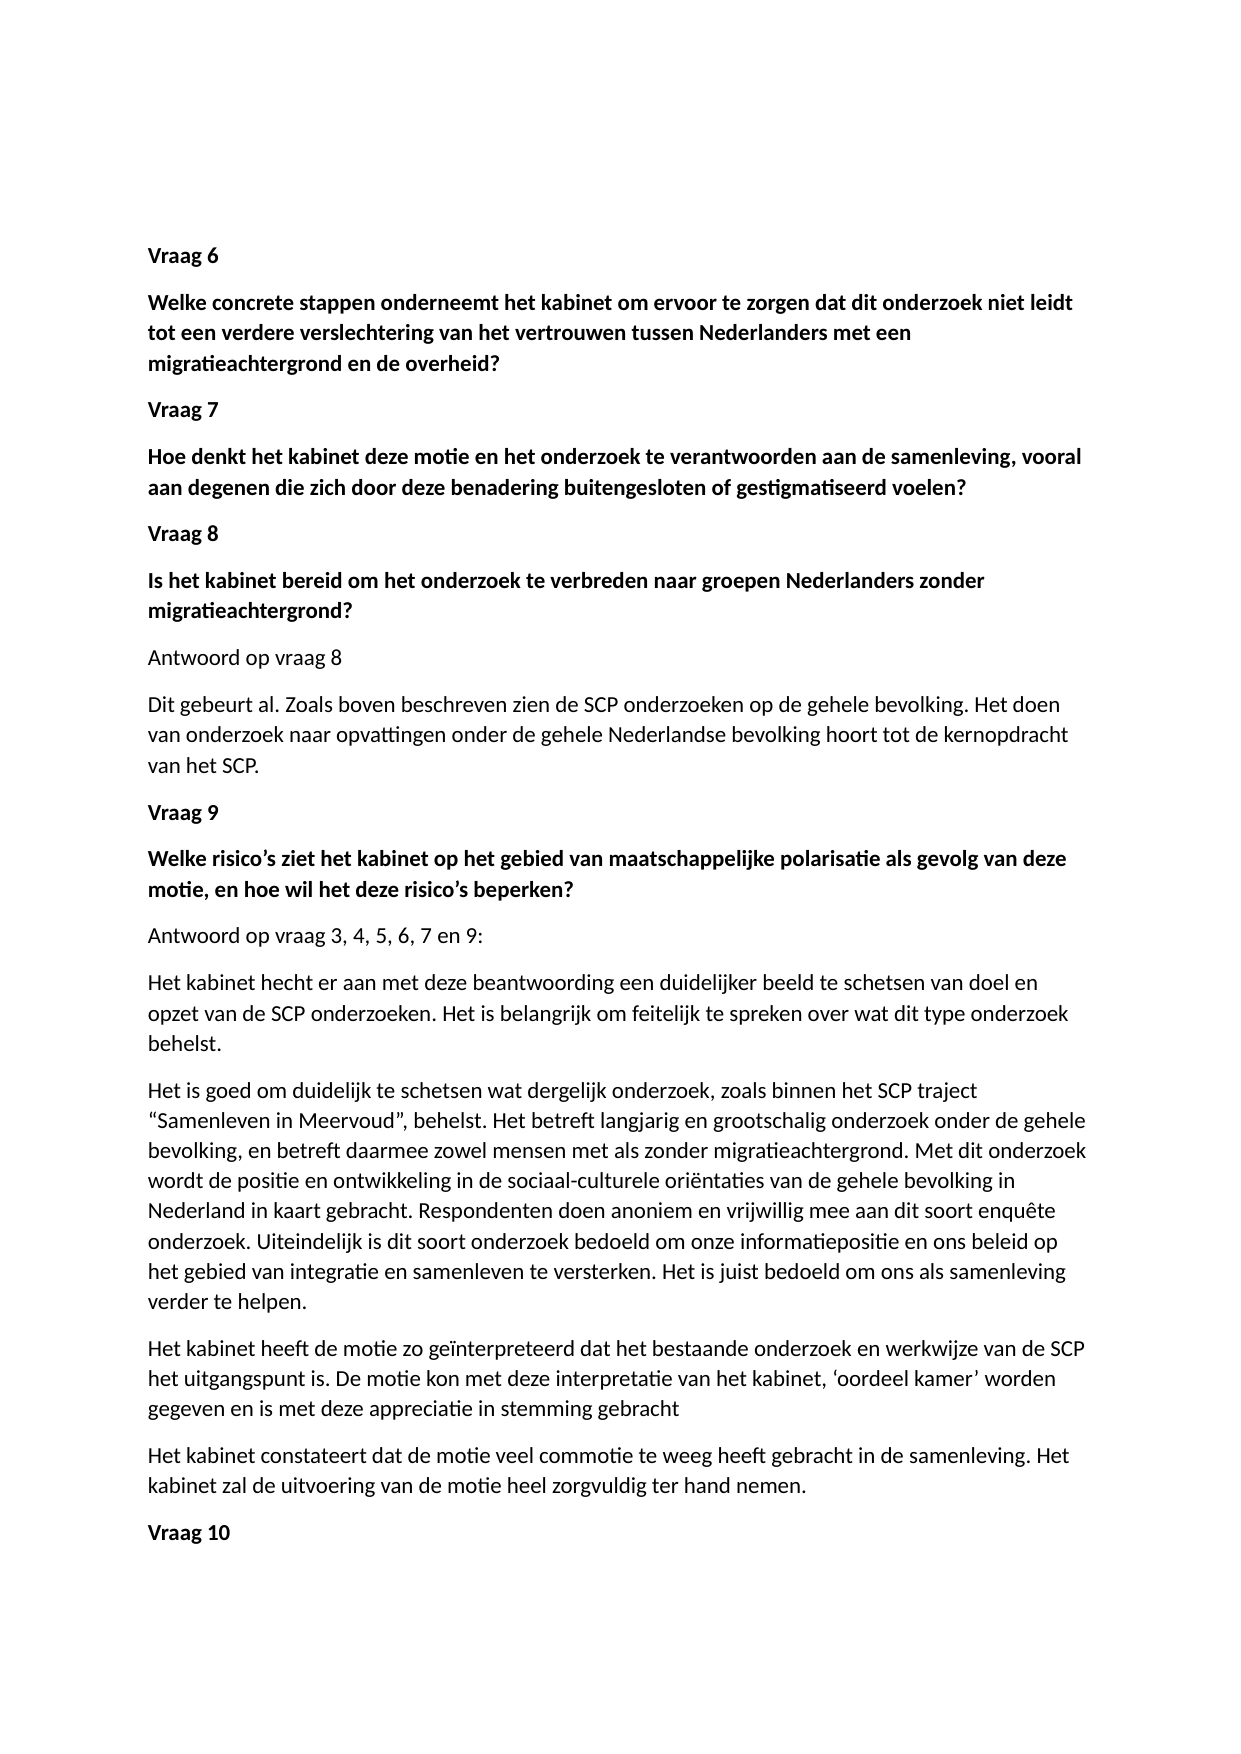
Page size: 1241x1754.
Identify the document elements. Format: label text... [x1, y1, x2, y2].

text Welke concrete stappen onderneemt het kabinet om ervoor te zorgen dat dit onderzoek niet leidt tot een verdere verslechtering van het vertrouwen tussen Nederlanders met een migratieachtergrond en de overheid? [148, 288, 1093, 377]
text Is het kabinet bereid om het onderzoek te verbreden naar groepen Nederlanders zonder migratieachtergrond? [148, 566, 1093, 624]
text Welke risico’s ziet het kabinet op het gebied van maatschappelijke polarisatie als gevolg van deze motie, en hoe wil het deze risico’s beperken? [148, 844, 1093, 903]
text Antwoord op vraag 8 [148, 643, 1093, 671]
text Vraag 9 [148, 798, 1093, 826]
text Antwoord op vraag 3, 4, 5, 6, 7 en 9: [148, 922, 1093, 949]
text Vraag 10 [148, 1518, 1093, 1546]
text Het kabinet constateert dat de motie veel commotie te weeg heeft gebracht in de samenleving. Het kabinet zal de uitvoering van de motie heel zorgvuldig ter hand nemen. [148, 1441, 1093, 1499]
text Vraag 7 [148, 396, 1093, 423]
text Het is goed om duidelijk te schetsen wat dergelijk onderzoek, zoals binnen het SCP traject “Samenleven in Meervoud”, behelst. Het betreft langjarig en grootschalig onderzoek onder de gehele bevolking, en betreft daarmee zowel mensen met als zonder migratieachtergrond. Met dit onderzoek wordt de positie en ontwikkeling in de sociaal-culturele oriëntaties van de gehele bevolking in Nederland in kaart gebracht. Respondenten doen anoniem en vrijwillig mee aan dit soort enquête onderzoek. Uiteindelijk is dit soort onderzoek bedoeld om onze informatiepositie en ons beleid op het gebied van integratie en samenleven te versterken. Het is juist bedoeld om ons als samenleving verder te helpen. [148, 1076, 1093, 1315]
text Het kabinet hecht er aan met deze beantwoording een duidelijker beeld te schetsen van doel en opzet van de SCP onderzoeken. Het is belangrijk om feitelijk te spreken over wat dit type onderzoek behelst. [148, 968, 1093, 1057]
text Vraag 6 [148, 241, 1093, 269]
text Hoe denkt het kabinet deze motie en het onderzoek te verantwoorden aan de samenleving, vooral aan degenen die zich door deze benadering buitengesloten of gestigmatiseerd voelen? [148, 442, 1093, 501]
text Dit gebeurt al. Zoals boven beschreven zien de SCP onderzoeken op de gehele bevolking. Het doen van onderzoek naar opvattingen onder de gehele Nederlandse bevolking hoort tot de kernopdracht van het SCP. [148, 690, 1093, 779]
text Het kabinet heeft de motie zo geïnterpreteerd dat het bestaande onderzoek en werkwijze van de SCP het uitgangspunt is. De motie kon met deze interpretatie van het kabinet, ‘oordeel kamer’ worden gegeven en is met deze appreciatie in stemming gebracht [148, 1334, 1093, 1422]
text Vraag 8 [148, 519, 1093, 547]
